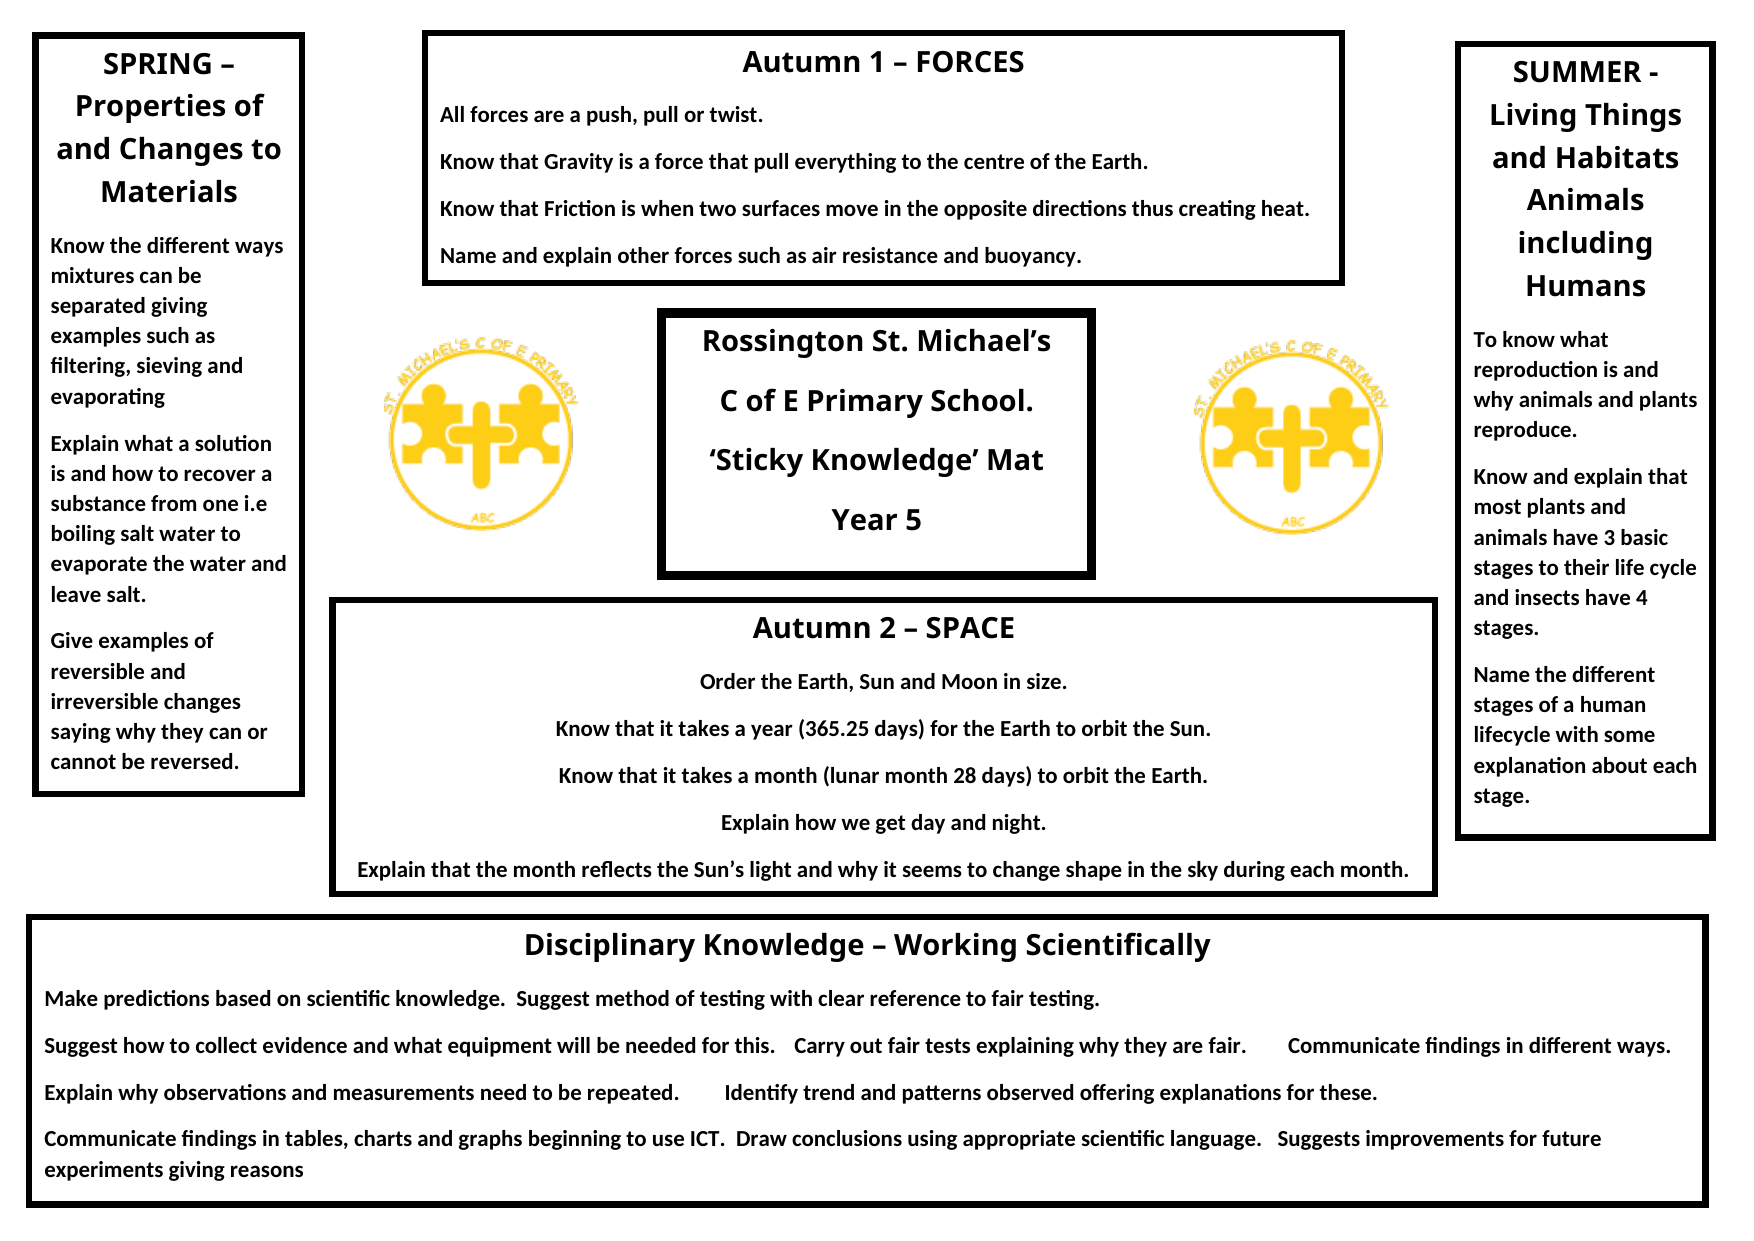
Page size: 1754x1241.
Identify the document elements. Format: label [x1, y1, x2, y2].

picture [383, 336, 579, 531]
picture [1194, 339, 1389, 535]
